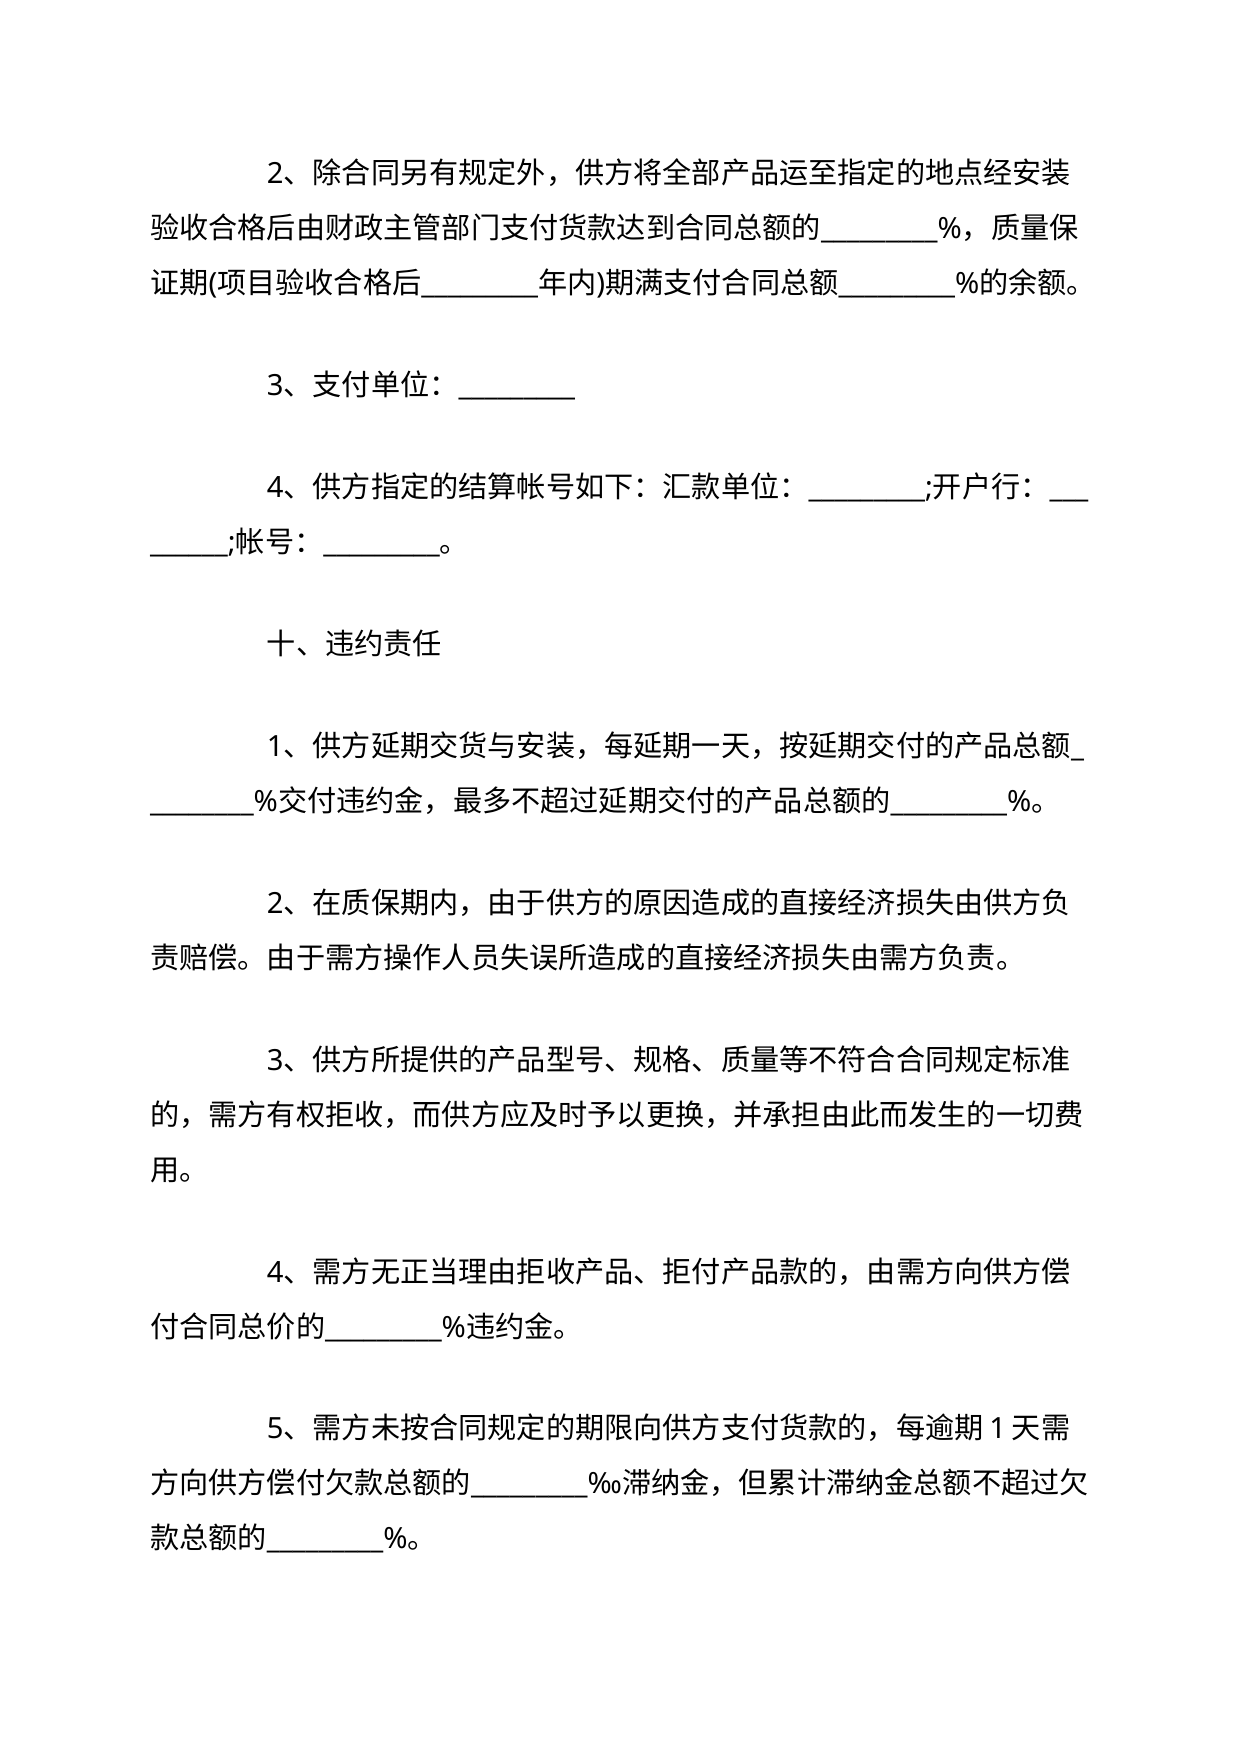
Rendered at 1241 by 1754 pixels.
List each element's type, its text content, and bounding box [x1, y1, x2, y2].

text 1、供方延期交货与安装，每延期一天，按延期交付的产品总额_________%交付违约金，最多不超过延期交付的产品总额的_________%。 [150, 723, 1090, 820]
text 3、支付单位：_________ [150, 362, 1090, 404]
text 5、需方未按合同规定的期限向供方支付货款的，每逾期1天需方向供方偿付欠款总额的_________‰滞纳金，但累计滞纳金总额不超过欠款总额的_________%。 [150, 1405, 1090, 1557]
text 4、供方指定的结算帐号如下：汇款单位：_________;开户行：_________;帐号：_________。 [150, 464, 1090, 561]
text 4、需方无正当理由拒收产品、拒付产品款的，由需方向供方偿付合同总价的_________%违约金。 [150, 1248, 1090, 1346]
text 3、供方所提供的产品型号、规格、质量等不符合合同规定标准的，需方有权拒收，而供方应及时予以更换，并承担由此而发生的一切费用。 [150, 1036, 1090, 1189]
text 十、违约责任 [150, 621, 1090, 663]
text 2、除合同另有规定外，供方将全部产品运至指定的地点经安装验收合格后由财政主管部门支付货款达到合同总额的_________%，质量保证期(项目验收合格后_________年内)期满支付合同总额_________%的余额。 [150, 150, 1090, 302]
text 2、在质保期内，由于供方的原因造成的直接经济损失由供方负责赔偿。由于需方操作人员失误所造成的直接经济损失由需方负责。 [150, 880, 1090, 977]
